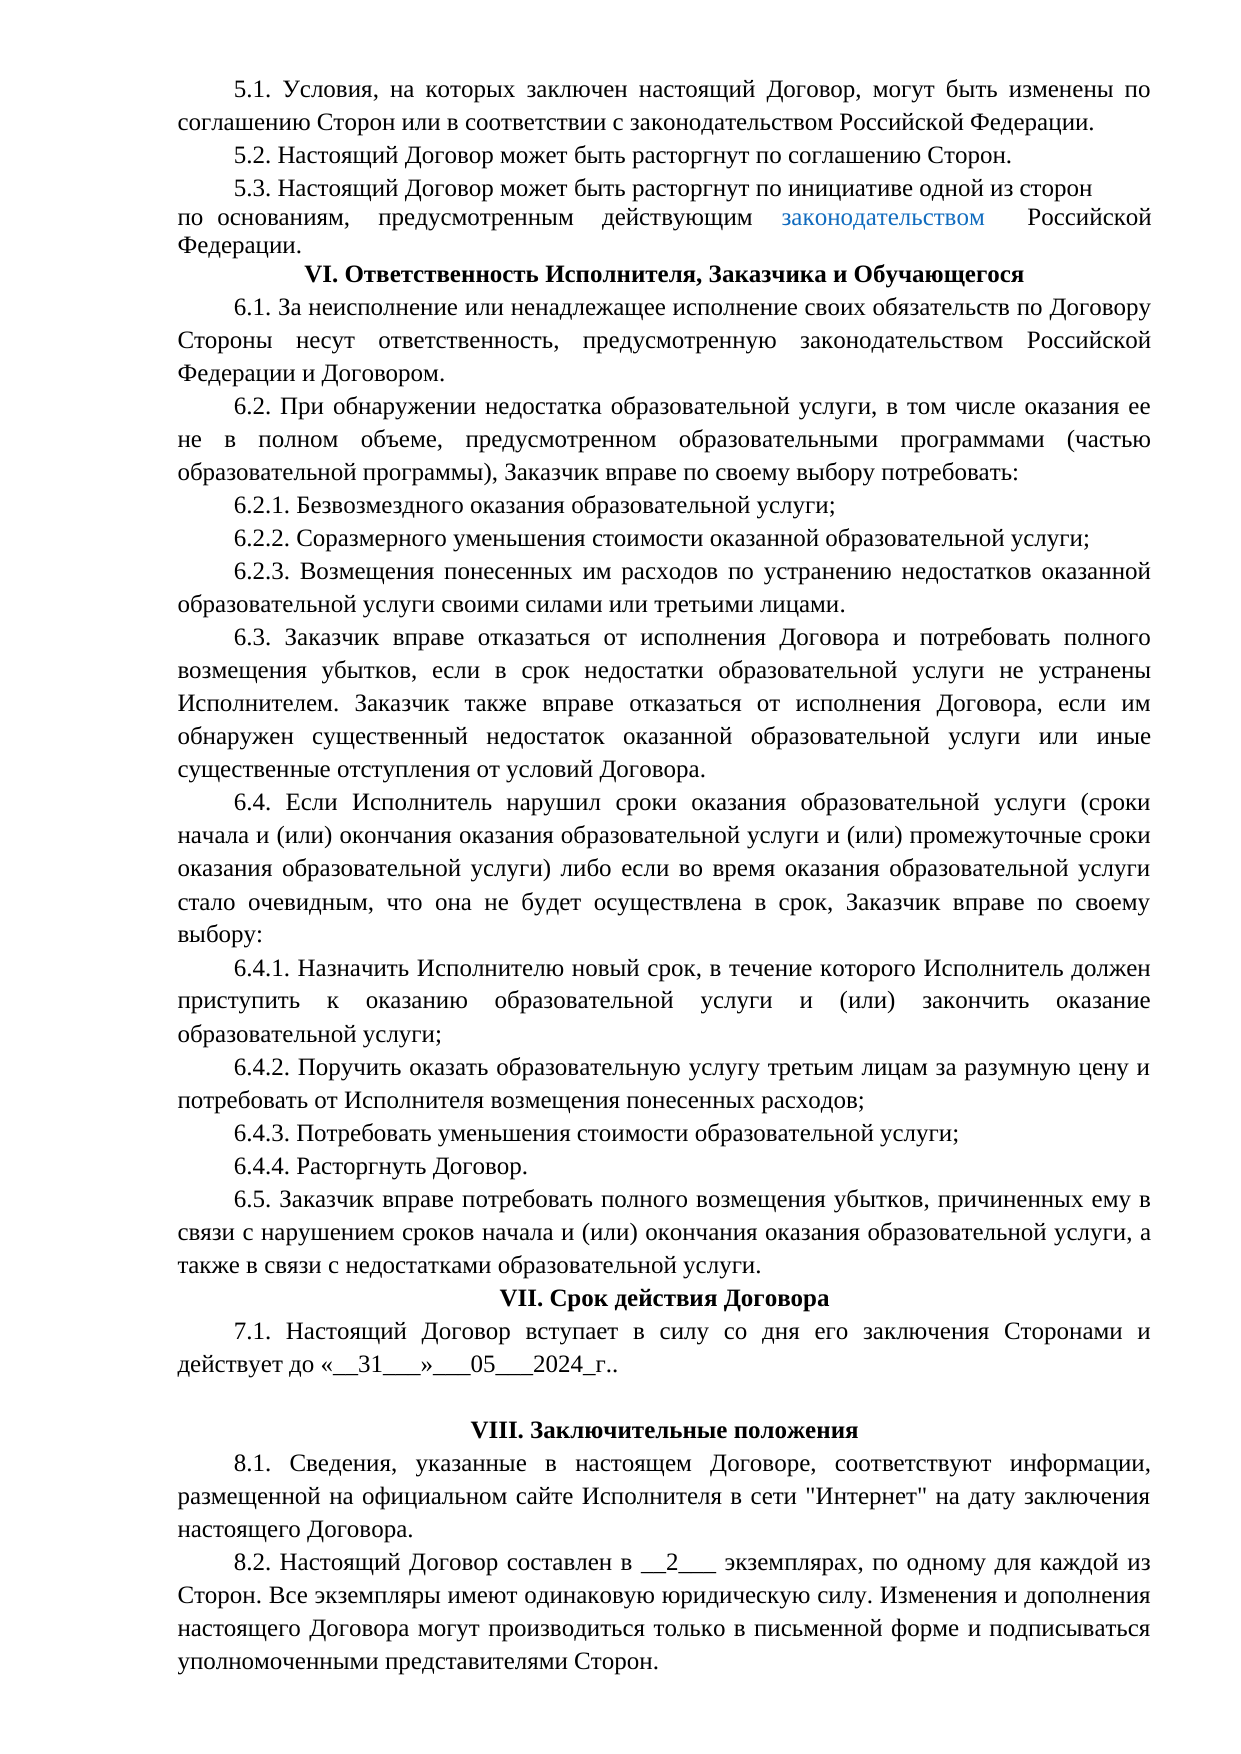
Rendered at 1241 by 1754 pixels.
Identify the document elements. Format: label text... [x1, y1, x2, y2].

text 6.4.4. Расторгнуть Договор. [177, 1151, 1152, 1179]
text 5.1. Условия, на которых заключен настоящий Договор, могут быть изменены по соглашению Сторон или в соответствии с законодательством Российской Федерации. [177, 74, 1152, 136]
text VIII. Заключительные положения [177, 1415, 1152, 1444]
text 6.4.2. Поручить оказать образовательную услугу третьим лицам за разумную цену и потребовать от Исполнителя возмещения понесенных расходов; [177, 1052, 1152, 1113]
text VI. Ответственность Исполнителя, Заказчика и Обучающегося [177, 259, 1152, 288]
text VII. Срок действия Договора [177, 1283, 1152, 1312]
text 6.2. При обнаружении недостатка образовательной услуги, в том числе оказания ее не в полном объеме, предусмотренном образовательными программами (частью образовательной программы), Заказчик вправе по своему выбору потребовать: [177, 391, 1152, 486]
text 6.3. Заказчик вправе отказаться от исполнения Договора и потребовать полного возмещения убытков, если в срок недостатки образовательной услуги не устранены Исполнителем. Заказчик также вправе отказаться от исполнения Договора, если им обнаружен существенный недостаток оказанной образовательной услуги или иные существенные отступления от условий Договора. [177, 622, 1152, 783]
text 6.2.2. Соразмерного уменьшения стоимости оказанной образовательной услуги; [177, 523, 1152, 552]
text 7.1. Настоящий Договор вступает в силу со дня его заключения Сторонами и действует до «__31___»___05___2024_г.. [177, 1316, 1152, 1378]
text 6.4.1. Назначить Исполнителю новый срок, в течение которого Исполнитель должен приступить к оказанию образовательной услуги и (или) закончить оказание образовательной услуги; [177, 953, 1152, 1047]
text 5.2. Настоящий Договор может быть расторгнут по соглашению Сторон. [177, 140, 1152, 169]
text 6.2.1. Безвозмездного оказания образовательной услуги; [177, 490, 1152, 519]
text 6.5. Заказчик вправе потребовать полного возмещения убытков, причиненных ему в связи с нарушением сроков начала и (или) окончания оказания образовательной услуги, а также в связи с недостатками образовательной услуги. [177, 1184, 1152, 1278]
text 6.4. Если Исполнитель нарушил сроки оказания образовательной услуги (сроки начала и (или) окончания оказания образовательной услуги и (или) промежуточные сроки оказания образовательной услуги) либо если во время оказания образовательной услуги стало очевидным, что она не будет осуществлена в срок, Заказчик вправе по своему выбору: [177, 787, 1152, 948]
text 6.4.3. Потребовать уменьшения стоимости образовательной услуги; [177, 1118, 1152, 1146]
text по основаниям, предусмотренным действующим законодательством Российской Федерации. [177, 202, 1152, 259]
text 5.3. Настоящий Договор может быть расторгнут по инициативе одной из сторон [233, 173, 1152, 202]
text 6.1. За неисполнение или ненадлежащее исполнение своих обязательств по Договору Стороны несут ответственность, предусмотренную законодательством Российской Федерации и Договором. [177, 292, 1152, 387]
text 8.1. Сведения, указанные в настоящем Договоре, соответствуют информации, размещенной на официальном сайте Исполнителя в сети "Интернет" на дату заключения настоящего Договора. [177, 1448, 1152, 1543]
text 8.2. Настоящий Договор составлен в __2___ экземплярах, по одному для каждой из Сторон. Все экземпляры имеют одинаковую юридическую силу. Изменения и дополнения настоящего Договора могут производиться только в письменной форме и подписываться уполномоченными представителями Сторон. [177, 1547, 1152, 1675]
text 6.2.3. Возмещения понесенных им расходов по устранению недостатков оказанной образовательной услуги своими силами или третьими лицами. [177, 556, 1152, 618]
